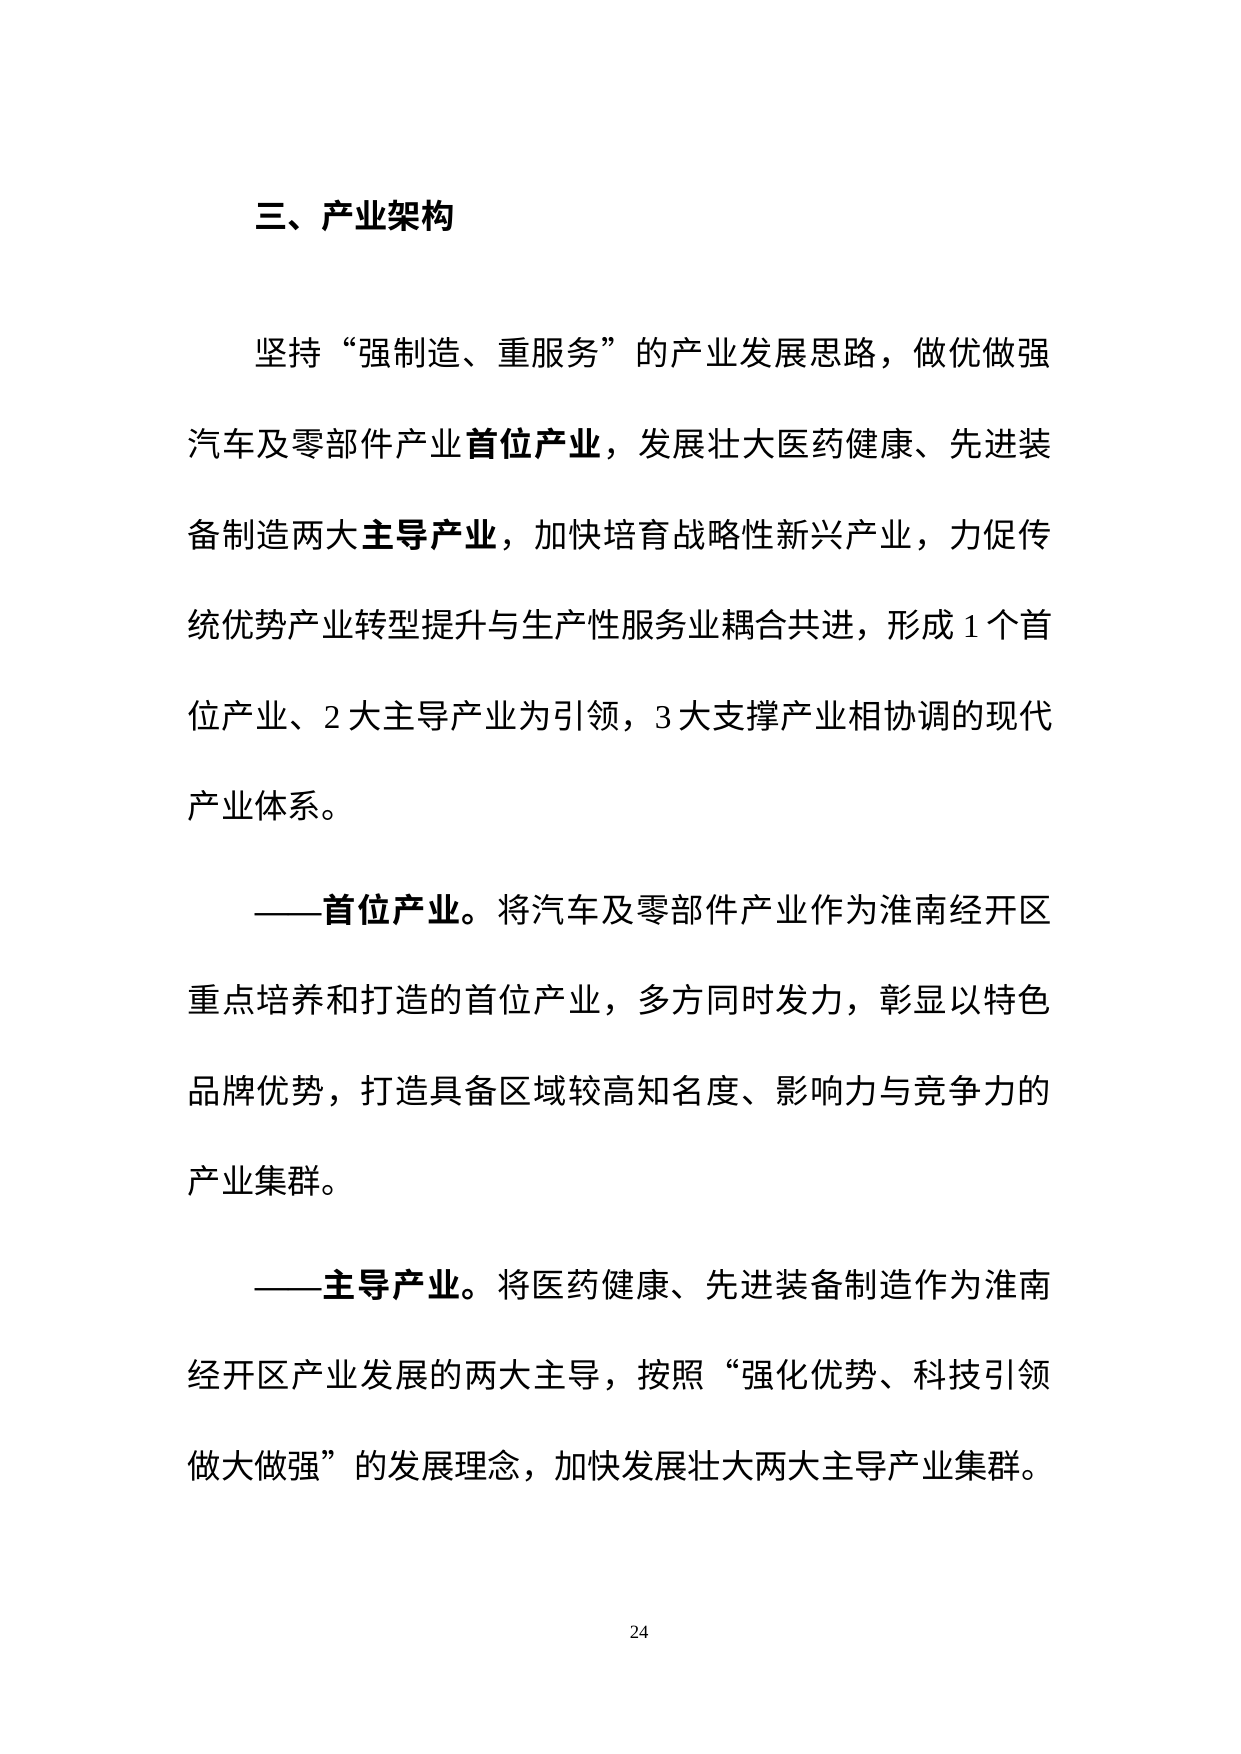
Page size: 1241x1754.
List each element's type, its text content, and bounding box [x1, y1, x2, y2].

text ——首位产业。将汽车及零部件产业作为淮南经开区重点培养和打造的首位产业，多方同时发力，彰显以特色品牌优势，打造具备区域较高知名度、影响力与竞争力的产业集群。 [187, 862, 1053, 1225]
text 坚持“强制造、重服务”的产业发展思路，做优做强汽车及零部件产业首位产业，发展壮大医药健康、先进装备制造两大主导产业，加快培育战略性新兴产业，力促传统优势产业转型提升与生产性服务业耦合共进，形成1个首位产业、2大主导产业为引领，3大支撑产业相协调的现代产业体系。 [187, 306, 1053, 850]
subtitle 三、产业架构 [187, 169, 1053, 259]
text ——主导产业。将医药健康、先进装备制造作为淮南经开区产业发展的两大主导，按照“强化优势、科技引领、做大做强”的发展理念，加快发展壮大两大主导产业集群。 [187, 1237, 1053, 1509]
